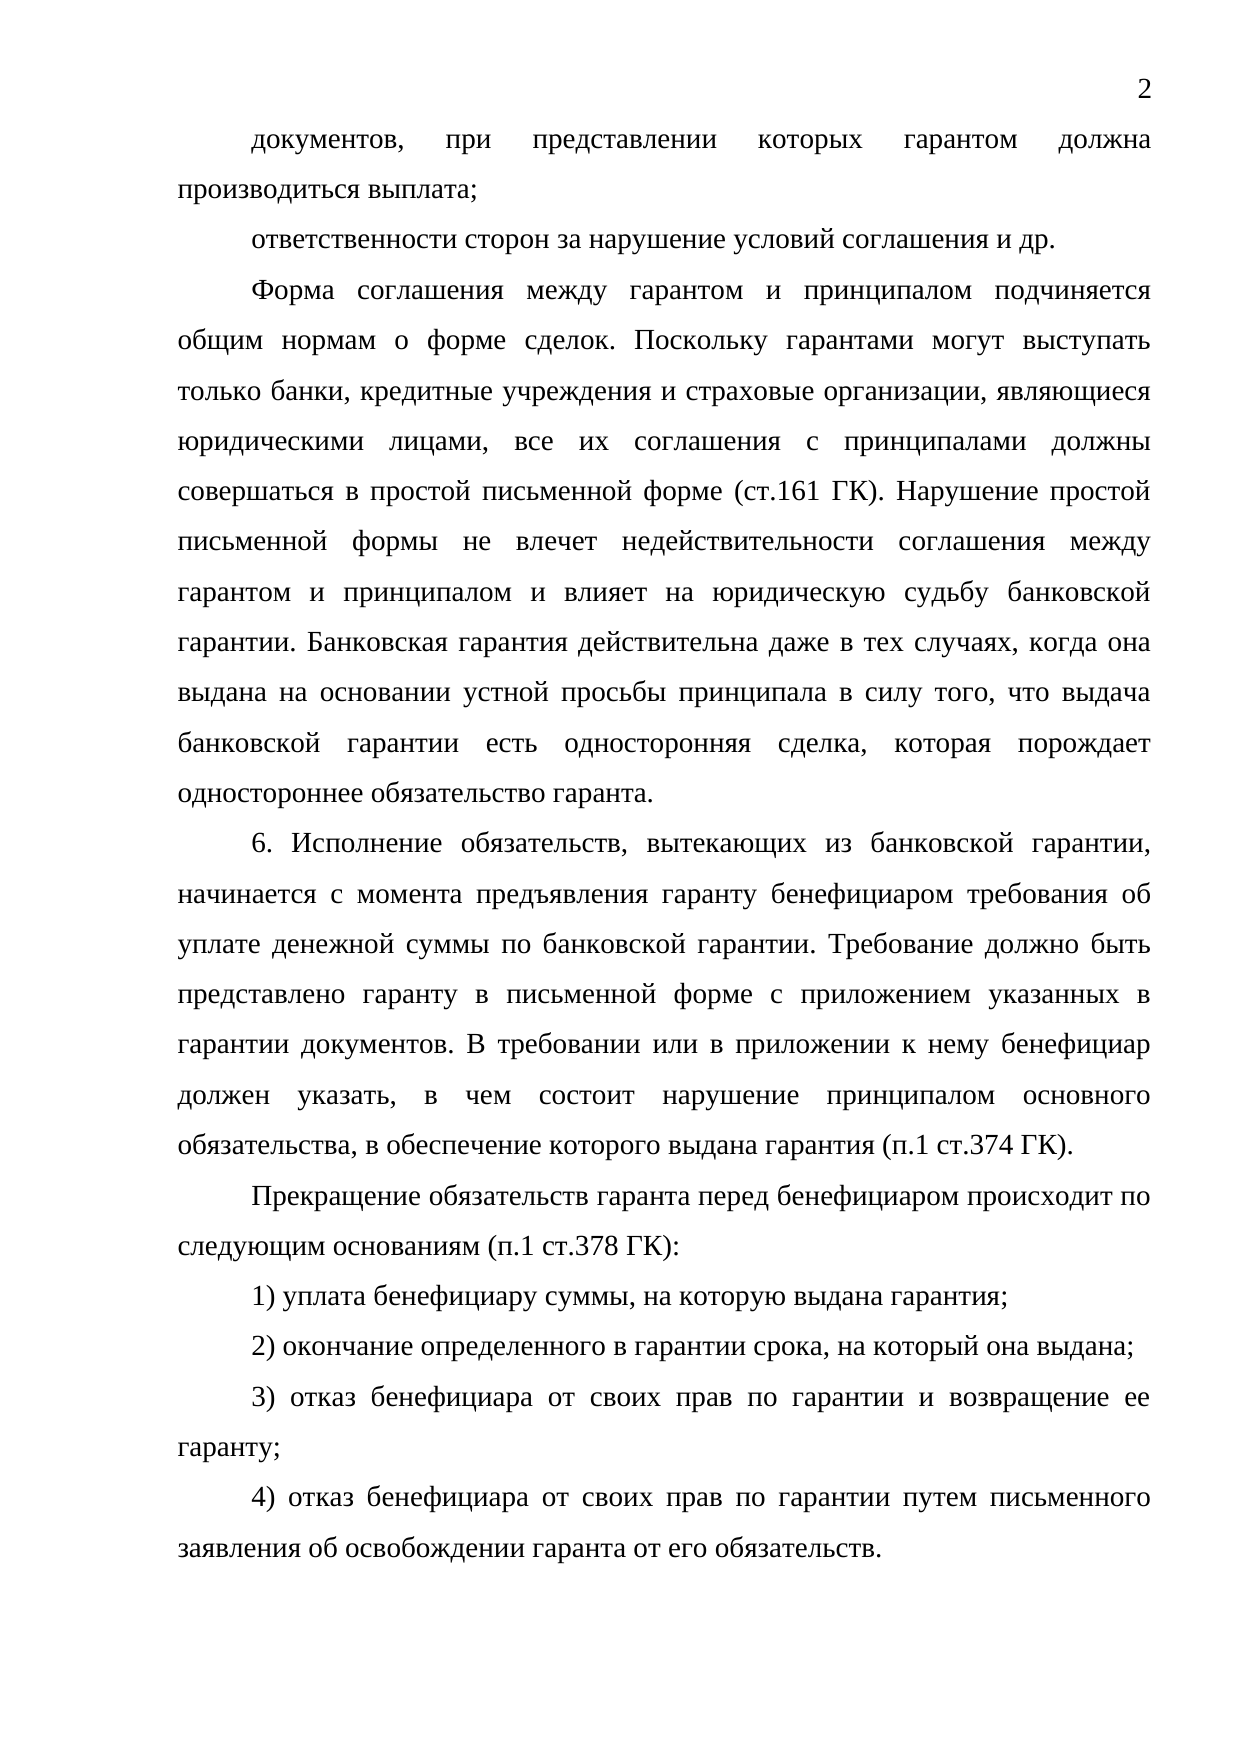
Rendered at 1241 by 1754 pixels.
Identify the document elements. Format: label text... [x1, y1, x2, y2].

text ответственности сторон за нарушение условий соглашения и др. [177, 222, 1152, 255]
text Прекращение обязательств гаранта перед бенефициаром происходит по следующим основаниям (п.1 ст.378 ГК): [177, 1178, 1152, 1261]
text 4) отказ бенефициара от своих прав по гарантии путем письменного заявления об освобождении гаранта от его обязательств. [177, 1479, 1152, 1563]
text документов, при представлении которых гарантом должна производиться выплата; [177, 121, 1152, 205]
text 6. Исполнение обязательств, вытекающих из банковской гарантии, начинается с момента предъявления гаранту бенефициаром требования об уплате денежной суммы по банковской гарантии. Требование должно быть представлено гаранту в письменной форме с приложением указанных в гарантии документов. В требовании или в приложении к нему бенефициар должен указать, в чем состоит нарушение принципалом основного обязательства, в обеспечение которого выдана гарантия (п.1 ст.374 ГК). [177, 825, 1152, 1161]
text 2) окончание определенного в гарантии срока, на который она выдана; [177, 1328, 1152, 1362]
text Форма соглашения между гарантом и принципалом подчиняется общим нормам о форме сделок. Поскольку гарантами могут выступать только банки, кредитные учреждения и страховые организации, являющиеся юридическими лицами, все их соглашения с принципалами должны совершаться в простой письменной форме (ст.161 ГК). Нарушение простой письменной формы не влечет недействительности соглашения между гарантом и принципалом и влияет на юридическую судьбу банковской гарантии. Банковская гарантия действительна даже в тех случаях, когда она выдана на основании устной просьбы принципала в силу того, что выдача банковской гарантии есть односторонняя сделка, которая порождает одностороннее обязательство гаранта. [177, 272, 1152, 809]
text 1) уплата бенефициару суммы, на которую выдана гарантия; [177, 1278, 1152, 1312]
text 3) отказ бенефициара от своих прав по гарантии и возвращение ее гаранту; [177, 1379, 1152, 1463]
